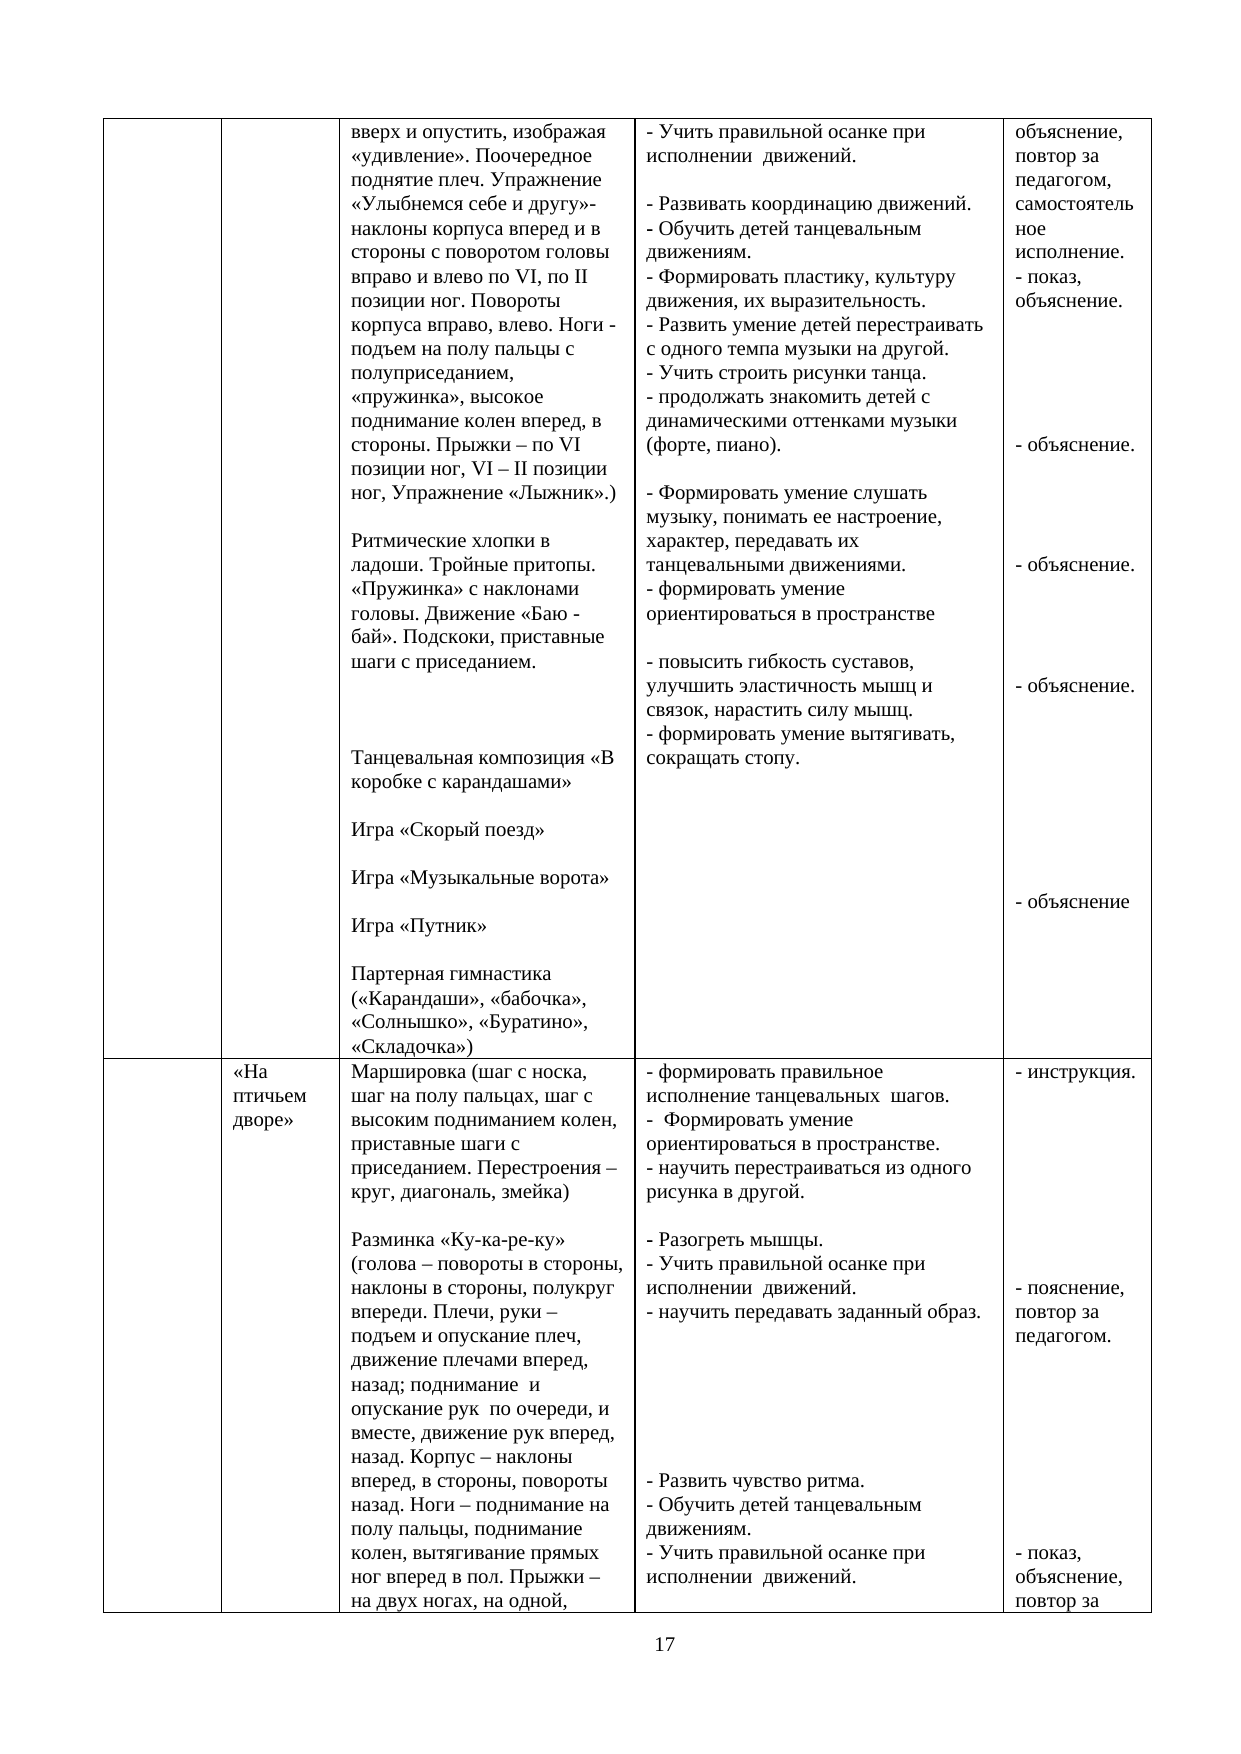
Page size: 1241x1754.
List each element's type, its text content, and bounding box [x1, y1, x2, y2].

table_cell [636, 119, 1003, 1058]
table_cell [340, 1059, 634, 1612]
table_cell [1004, 119, 1151, 1058]
table_cell «На птичьем дворе» [222, 1059, 339, 1612]
table_cell [104, 1059, 221, 1612]
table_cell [1004, 1059, 1151, 1612]
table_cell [340, 119, 634, 1058]
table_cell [636, 1059, 1003, 1612]
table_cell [222, 119, 339, 1058]
table_cell [104, 119, 221, 1058]
